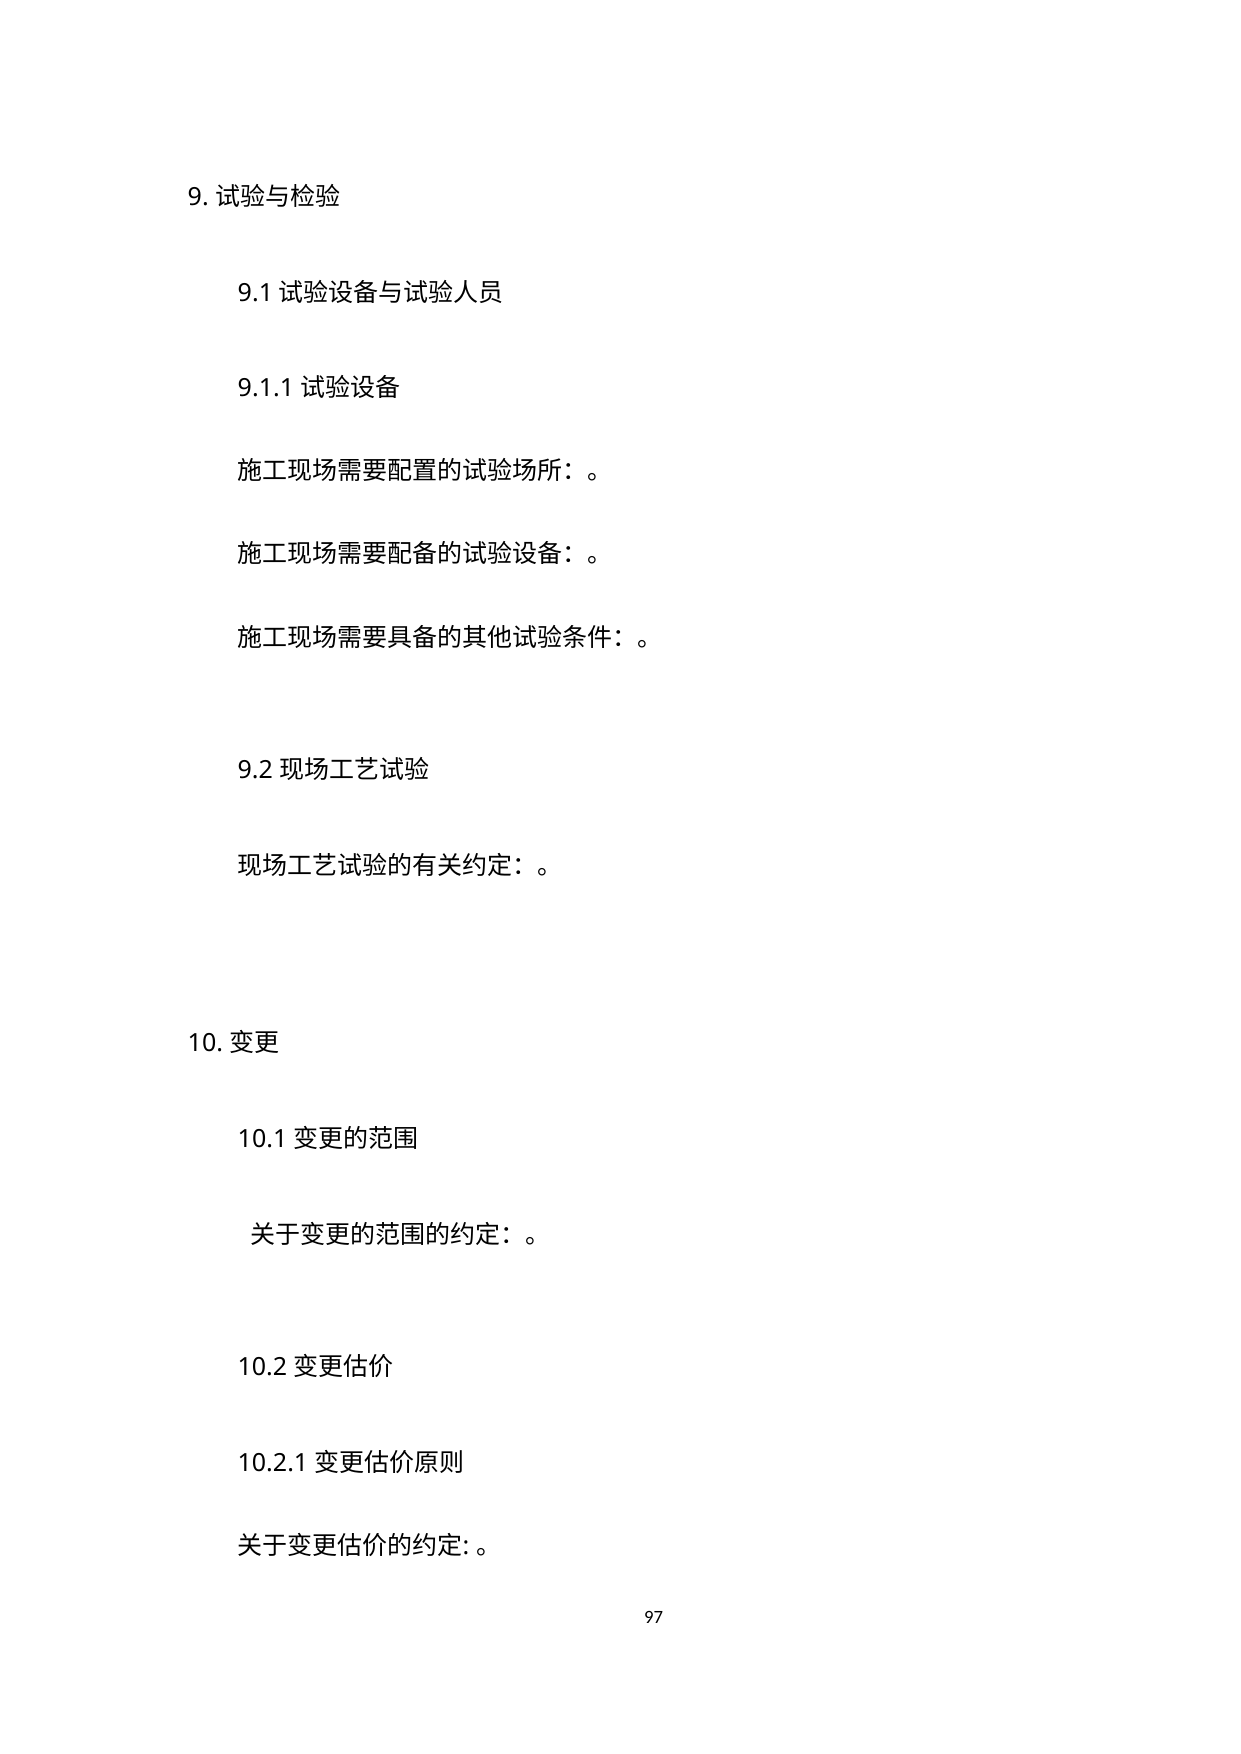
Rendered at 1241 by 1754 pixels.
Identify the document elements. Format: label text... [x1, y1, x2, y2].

text 10.2.1 变更估价原则 [187, 1428, 1053, 1493]
text 9.1.1 试验设备 [187, 353, 1053, 418]
text 10.1 变更的范围 [187, 1104, 1053, 1169]
text 10.2 变更估价 [187, 1332, 1053, 1397]
text 施工现场需要具备的其他试验条件：。 [187, 603, 1053, 668]
text 施工现场需要配置的试验场所：。 [187, 436, 1053, 501]
text 9. 试验与检验 [187, 162, 1053, 227]
text 9.1试验设备与试验人员 [187, 258, 1053, 323]
text 现场工艺试验的有关约定：。 [187, 831, 1053, 896]
text 施工现场需要配备的试验设备：。 [187, 519, 1053, 584]
text 关于变更估价的约定: 。 [187, 1511, 1053, 1576]
text 9.2 现场工艺试验 [187, 735, 1053, 800]
text 10. 变更 [187, 1008, 1053, 1073]
text 关于变更的范围的约定：。 [187, 1200, 1053, 1265]
